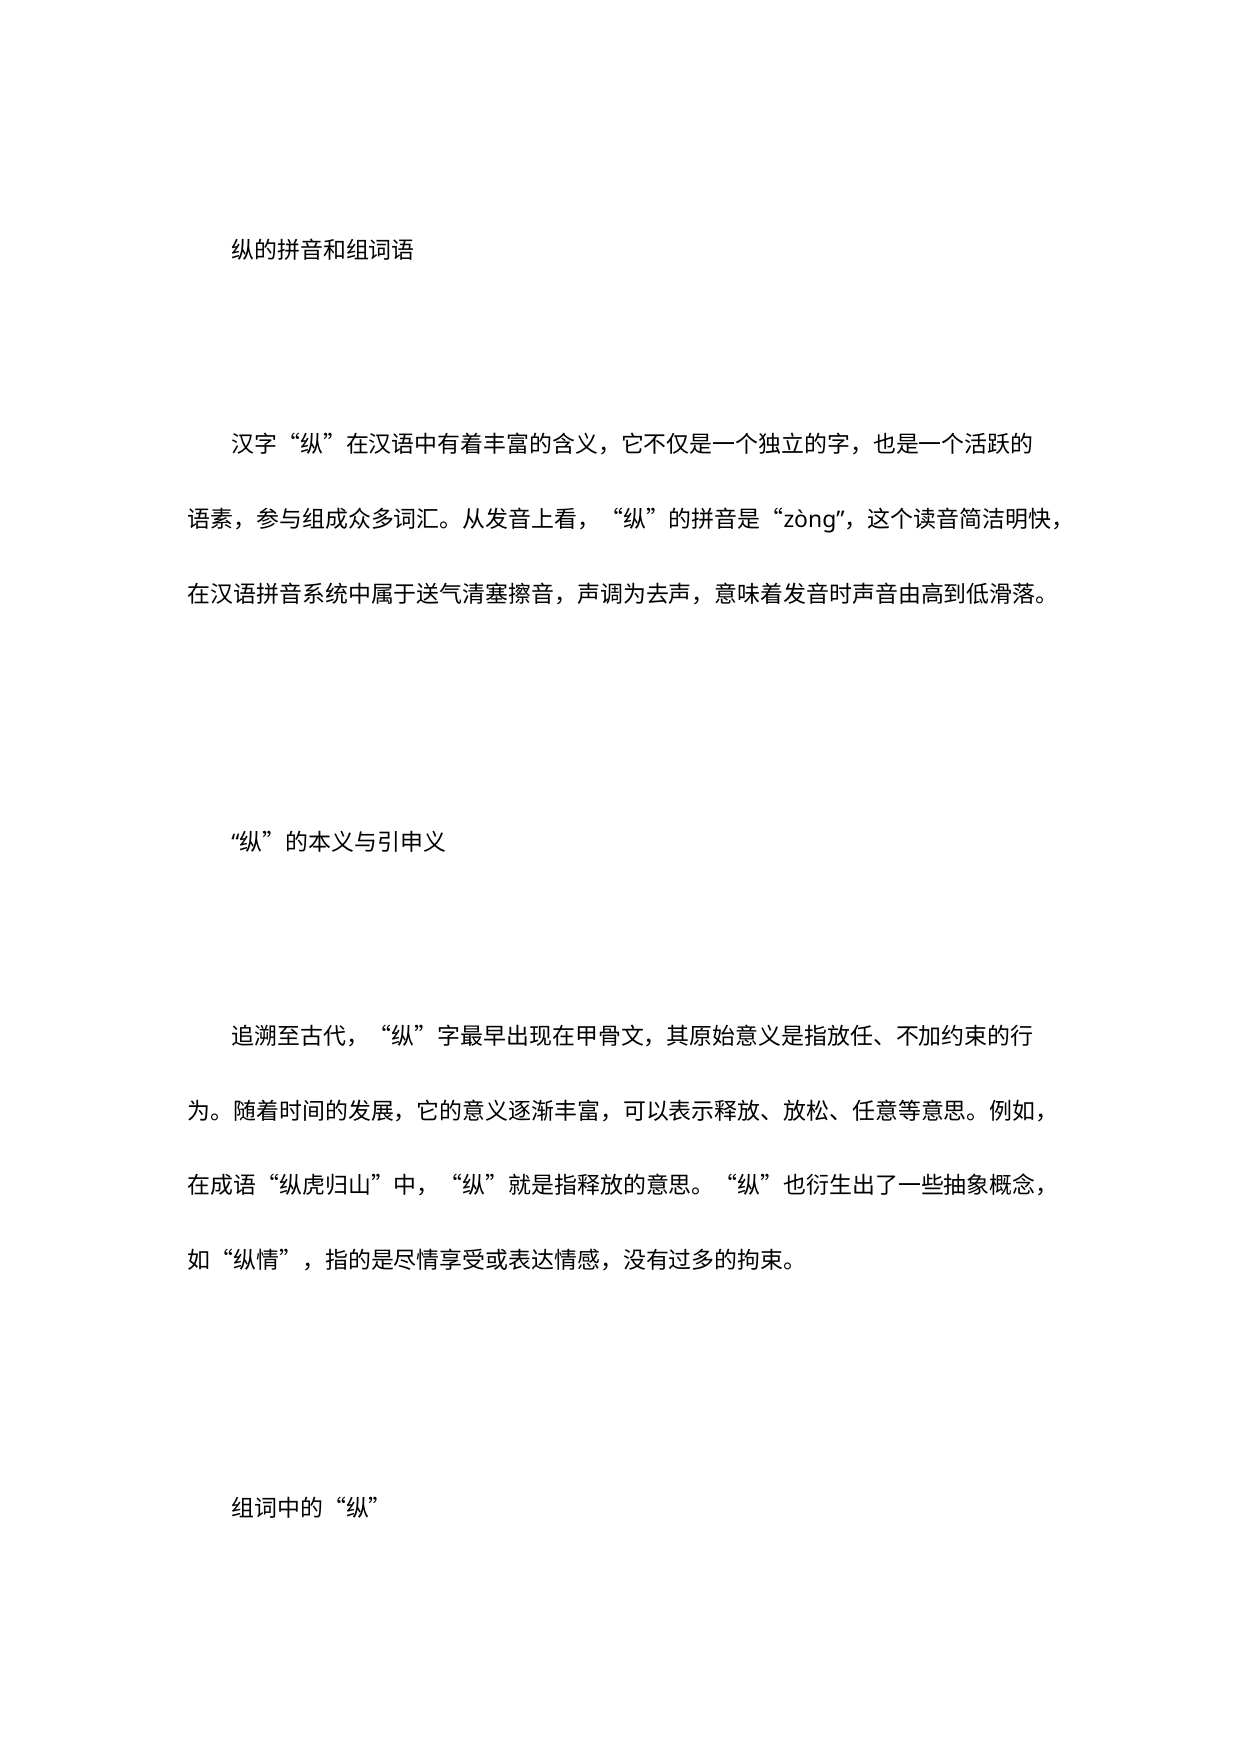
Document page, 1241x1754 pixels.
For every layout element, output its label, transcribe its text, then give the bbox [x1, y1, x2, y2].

text 组词中的“纵” [187, 1474, 1053, 1539]
text 追溯至古代，“纵”字最早出现在甲骨文，其原始意义是指放任、不加约束的行为。随着时间的发展，它的意义逐渐丰富，可以表示释放、放松、任意等意思。例如，在成语“纵虎归山”中，“纵”就是指释放的意思。“纵”也衍生出了一些抽象概念，如“纵情”，指的是尽情享受或表达情感，没有过多的拘束。 [187, 1002, 1053, 1291]
text 汉字“纵”在汉语中有着丰富的含义，它不仅是一个独立的字，也是一个活跃的语素，参与组成众多词汇。从发音上看，“纵”的拼音是“zòng”，这个读音简洁明快，在汉语拼音系统中属于送气清塞擦音，声调为去声，意味着发音时声音由高到低滑落。 [187, 410, 1053, 624]
text “纵”的本义与引申义 [187, 808, 1053, 873]
text 纵的拼音和组词语 [187, 216, 1053, 281]
